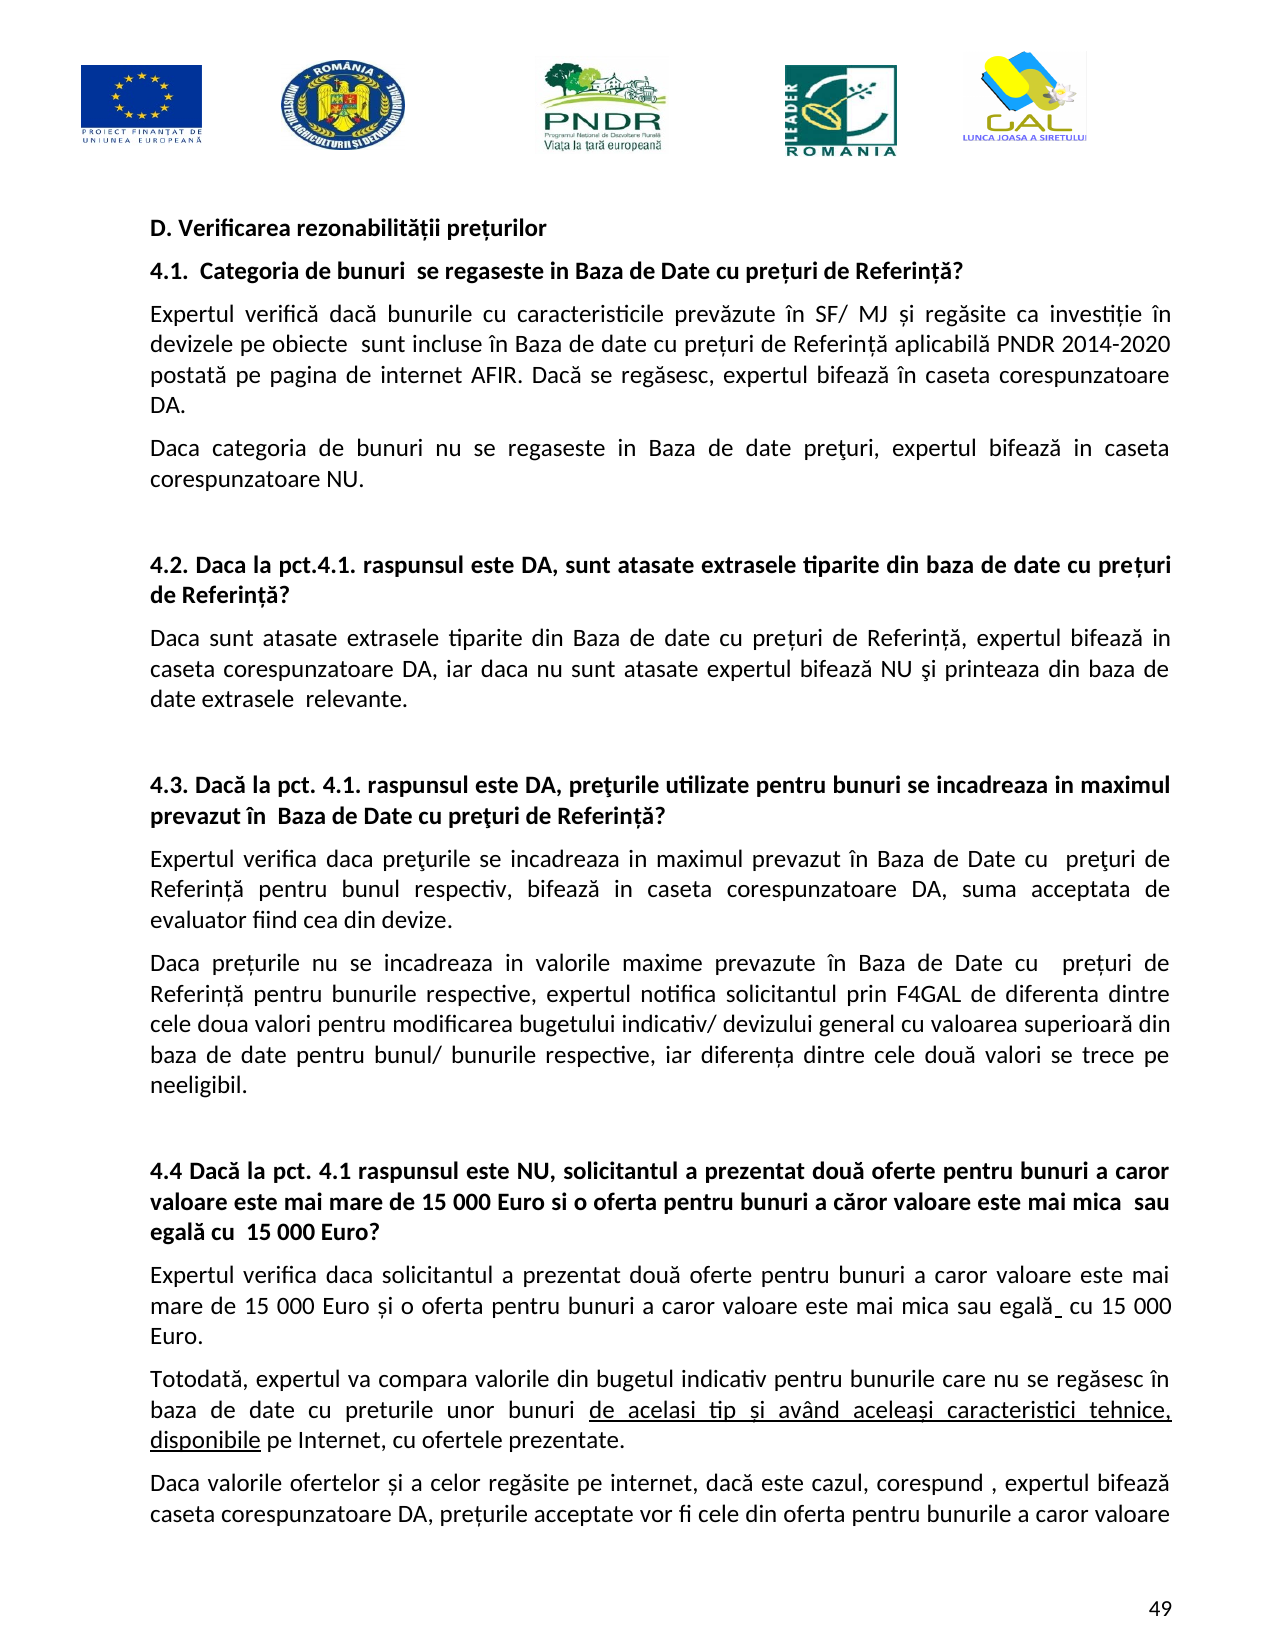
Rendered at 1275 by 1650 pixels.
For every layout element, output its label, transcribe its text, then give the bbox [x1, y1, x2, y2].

picture [963, 51, 1087, 141]
text Daca sunt atasate extrasele tiparite din Baza de date cu prețuri de Referință, expertul bifează in caseta corespunzatoare DA, iar daca nu sunt atasate expertul bifează NU şi printeaza din baza de date extrasele relevante. [150, 622, 1172, 714]
text Expertul verifica daca preţurile se incadreaza in maximul prevazut în Baza de Date cu preţuri de Referință pentru bunul respectiv, bifează in caseta corespunzatoare DA, suma acceptata de evaluator fiind cea din devize. [150, 843, 1172, 935]
text Expertul verifica daca solicitantul a prezentat două oferte pentru bunuri a caror valoare este mai mare de 15 000 Euro şi o oferta pentru bunuri a caror valoare este mai mica sau egală cu 15 000 Euro. [150, 1259, 1172, 1351]
picture [281, 60, 405, 150]
text Expertul verifică dacă bunurile cu caracteristicile prevăzute în SF/ MJ şi regăsite ca investiţie în devizele pe obiecte sunt incluse în Baza de date cu preţuri de Referință aplicabilă PNDR 2014-2020 postată pe pagina de internet AFIR. Dacă se regăsesc, expertul bifează în caseta corespunzatoare DA. [150, 298, 1172, 420]
picture [81, 65, 202, 146]
text 4.3. Dacă la pct. 4.1. raspunsul este DA, preţurile utilizate pentru bunuri se incadreaza in maximul prevazut în Baza de Date cu preţuri de Referință? [150, 769, 1172, 831]
text Daca preţurile nu se incadreaza in valorile maxime prevazute în Baza de Date cu preţuri de Referință pentru bunurile respective, expertul notifica solicitantul prin F4GAL de diferenta dintre cele doua valori pentru modificarea bugetului indicativ/ devizului general cu valoarea superioară din baza de date pentru bunul/ bunurile respective, iar diferenţa dintre cele două valori se trece pe neeligibil. [150, 947, 1172, 1100]
text D. Verificarea rezonabilităţii preţurilor [150, 212, 1172, 242]
picture [785, 65, 897, 157]
text 4.2. Daca la pct.4.1. raspunsul este DA, sunt atasate extrasele tiparite din baza de date cu prețuri de Referință? [150, 549, 1172, 610]
text Daca categoria de bunuri nu se regaseste in Baza de date preţuri, expertul bifează in caseta corespunzatoare NU. [150, 432, 1172, 493]
text 4.4 Dacă la pct. 4.1 raspunsul este NU, solicitantul a prezentat două oferte pentru bunuri a caror valoare este mai mare de 15 000 Euro si o oferta pentru bunuri a căror valoare este mai mica sau egală cu 15 000 Euro? [150, 1155, 1172, 1247]
text Totodată, expertul va compara valorile din bugetul indicativ pentru bunurile care nu se regăsesc în baza de date cu preturile unor bunuri de acelasi tip şi având aceleaşi caracteristici tehnice, disponibile pe Internet, cu ofertele prezentate. [150, 1363, 1172, 1455]
picture [535, 56, 669, 154]
text 4.1. Categoria de bunuri se regaseste in Baza de Date cu prețuri de Referință? [150, 255, 1172, 285]
